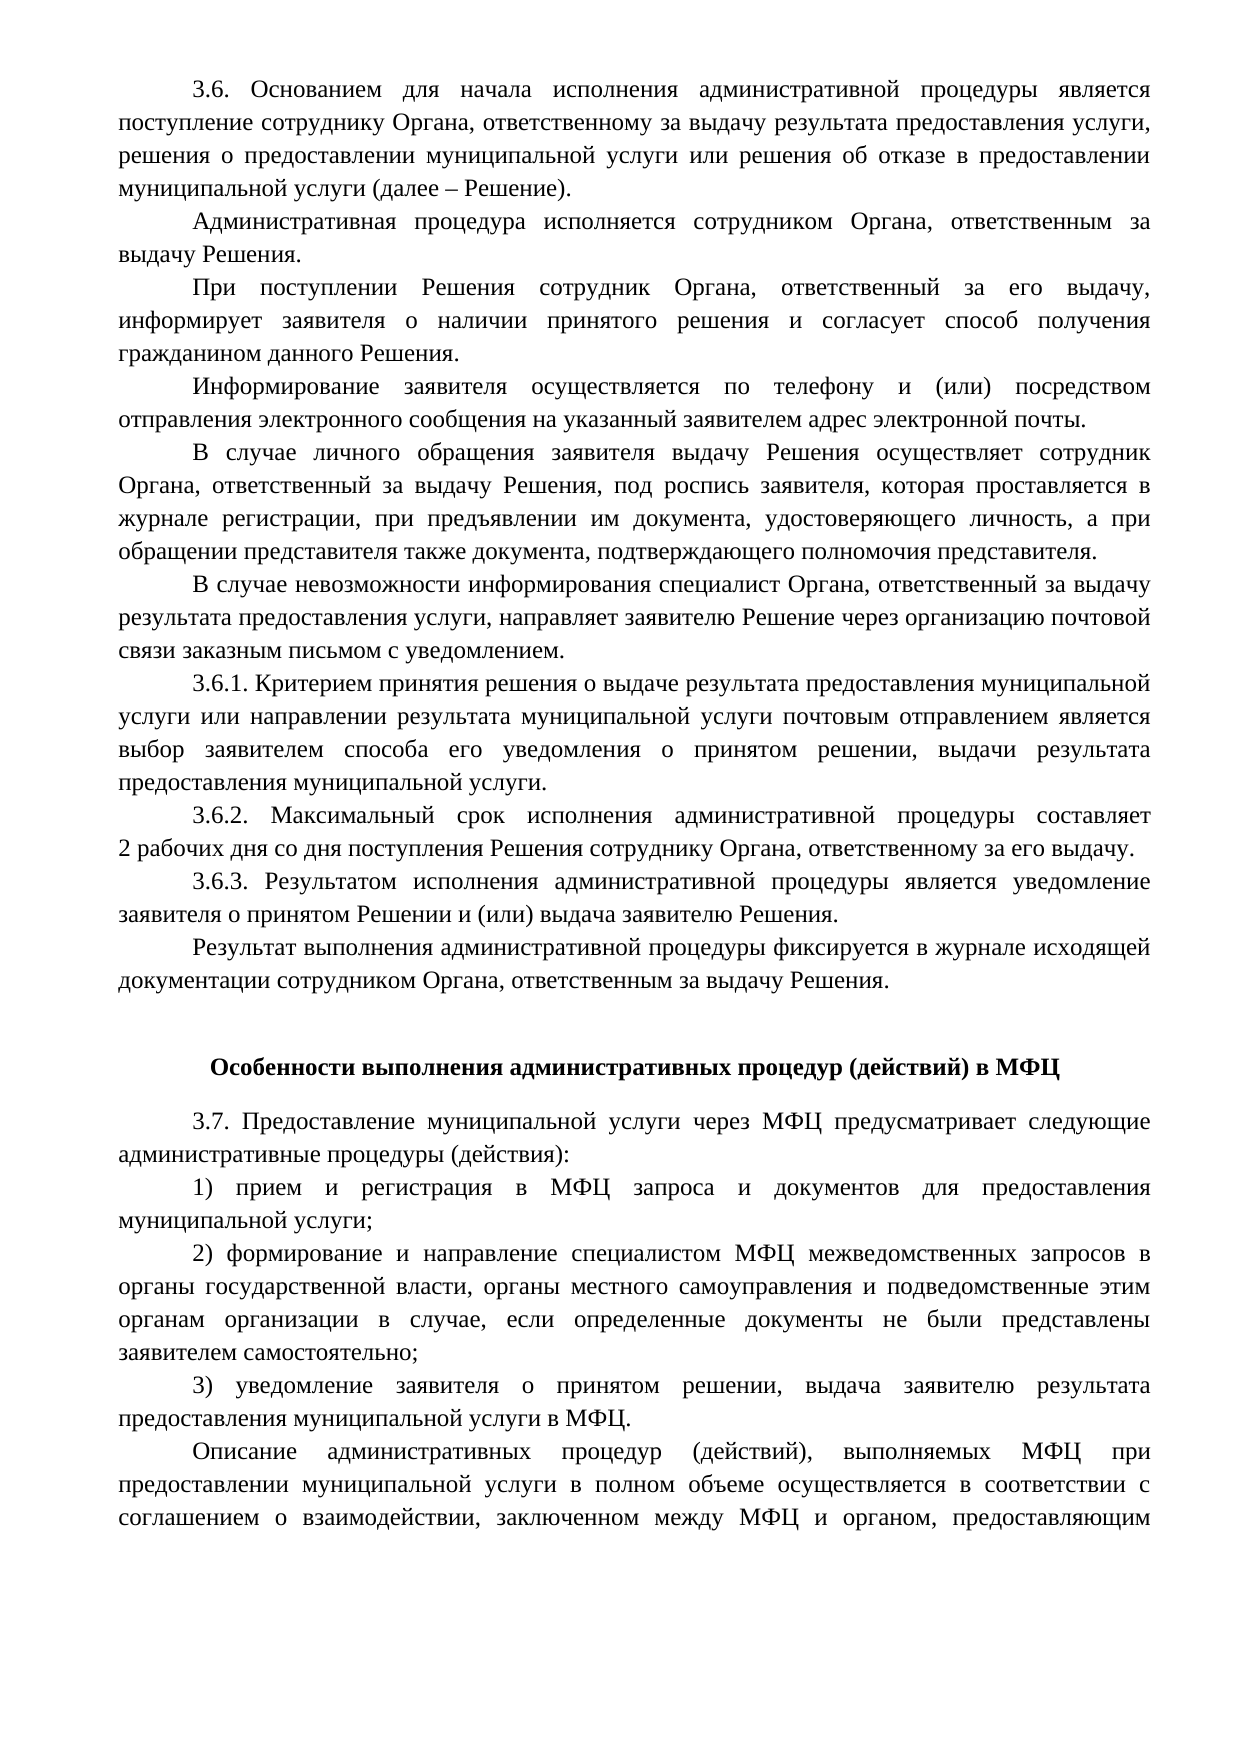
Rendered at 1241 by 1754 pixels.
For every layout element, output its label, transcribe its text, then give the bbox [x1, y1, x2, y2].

text 2) формирование и направление специалистом МФЦ межведомственных запросов в органы государственной власти, органы местного самоуправления и подведомственные этим органам организации в случае, если определенные документы не были представлены заявителем самостоятельно; [118, 1238, 1152, 1366]
text Результат выполнения административной процедуры фиксируется в журнале исходящей документации сотрудником Органа, ответственным за выдачу Решения. [118, 932, 1152, 994]
text В случае личного обращения заявителя выдачу Решения осуществляет сотрудник Органа, ответственный за выдачу Решения, под роспись заявителя, которая проставляется в журнале регистрации, при предъявлении им документа, удостоверяющего личность, а при обращении представителя также документа, подтверждающего полномочия представителя. [118, 437, 1152, 565]
text При поступлении Решения сотрудник Органа, ответственный за его выдачу, информирует заявителя о наличии принятого решения и согласует способ получения гражданином данного Решения. [118, 272, 1152, 367]
text 3.6. Основанием для начала исполнения административной процедуры является поступление сотруднику Органа, ответственному за выдачу результата предоставления услуги, решения о предоставлении муниципальной услуги или решения об отказе в предоставлении муниципальной услуги (далее – Решение). [118, 74, 1152, 202]
text 3.7. Предоставление муниципальной услуги через МФЦ предусматривает следующие административные процедуры (действия): [118, 1106, 1152, 1168]
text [118, 1436, 1152, 1531]
text Особенности выполнения административных процедур (действий) в МФЦ [118, 1052, 1152, 1081]
text 3.6.2. Максимальный срок исполнения административной процедуры составляет 2 рабочих дня со дня поступления Решения сотруднику Органа, ответственному за его выдачу. [118, 800, 1152, 862]
text Административная процедура исполняется сотрудником Органа, ответственным за выдачу Решения. [118, 206, 1152, 268]
text Информирование заявителя осуществляется по телефону и (или) посредством отправления электронного сообщения на указанный заявителем адрес электронной почты. [118, 371, 1152, 433]
text 3) уведомление заявителя о принятом решении, выдача заявителю результата предоставления муниципальной услуги в МФЦ. [118, 1370, 1152, 1432]
text В случае невозможности информирования специалист Органа, ответственный за выдачу результата предоставления услуги, направляет заявителю Решение через организацию почтовой связи заказным письмом с уведомлением. [118, 569, 1152, 664]
text 3.6.3. Результатом исполнения административной процедуры является уведомление заявителя о принятом Решении и (или) выдача заявителю Решения. [118, 866, 1152, 928]
text 3.6.1. Критерием принятия решения о выдаче результата предоставления муниципальной услуги или направлении результата муниципальной услуги почтовым отправлением является выбор заявителем способа его уведомления о принятом решении, выдачи результата предоставления муниципальной услуги. [118, 668, 1152, 796]
text 1) прием и регистрация в МФЦ запроса и документов для предоставления муниципальной услуги; [118, 1172, 1152, 1234]
